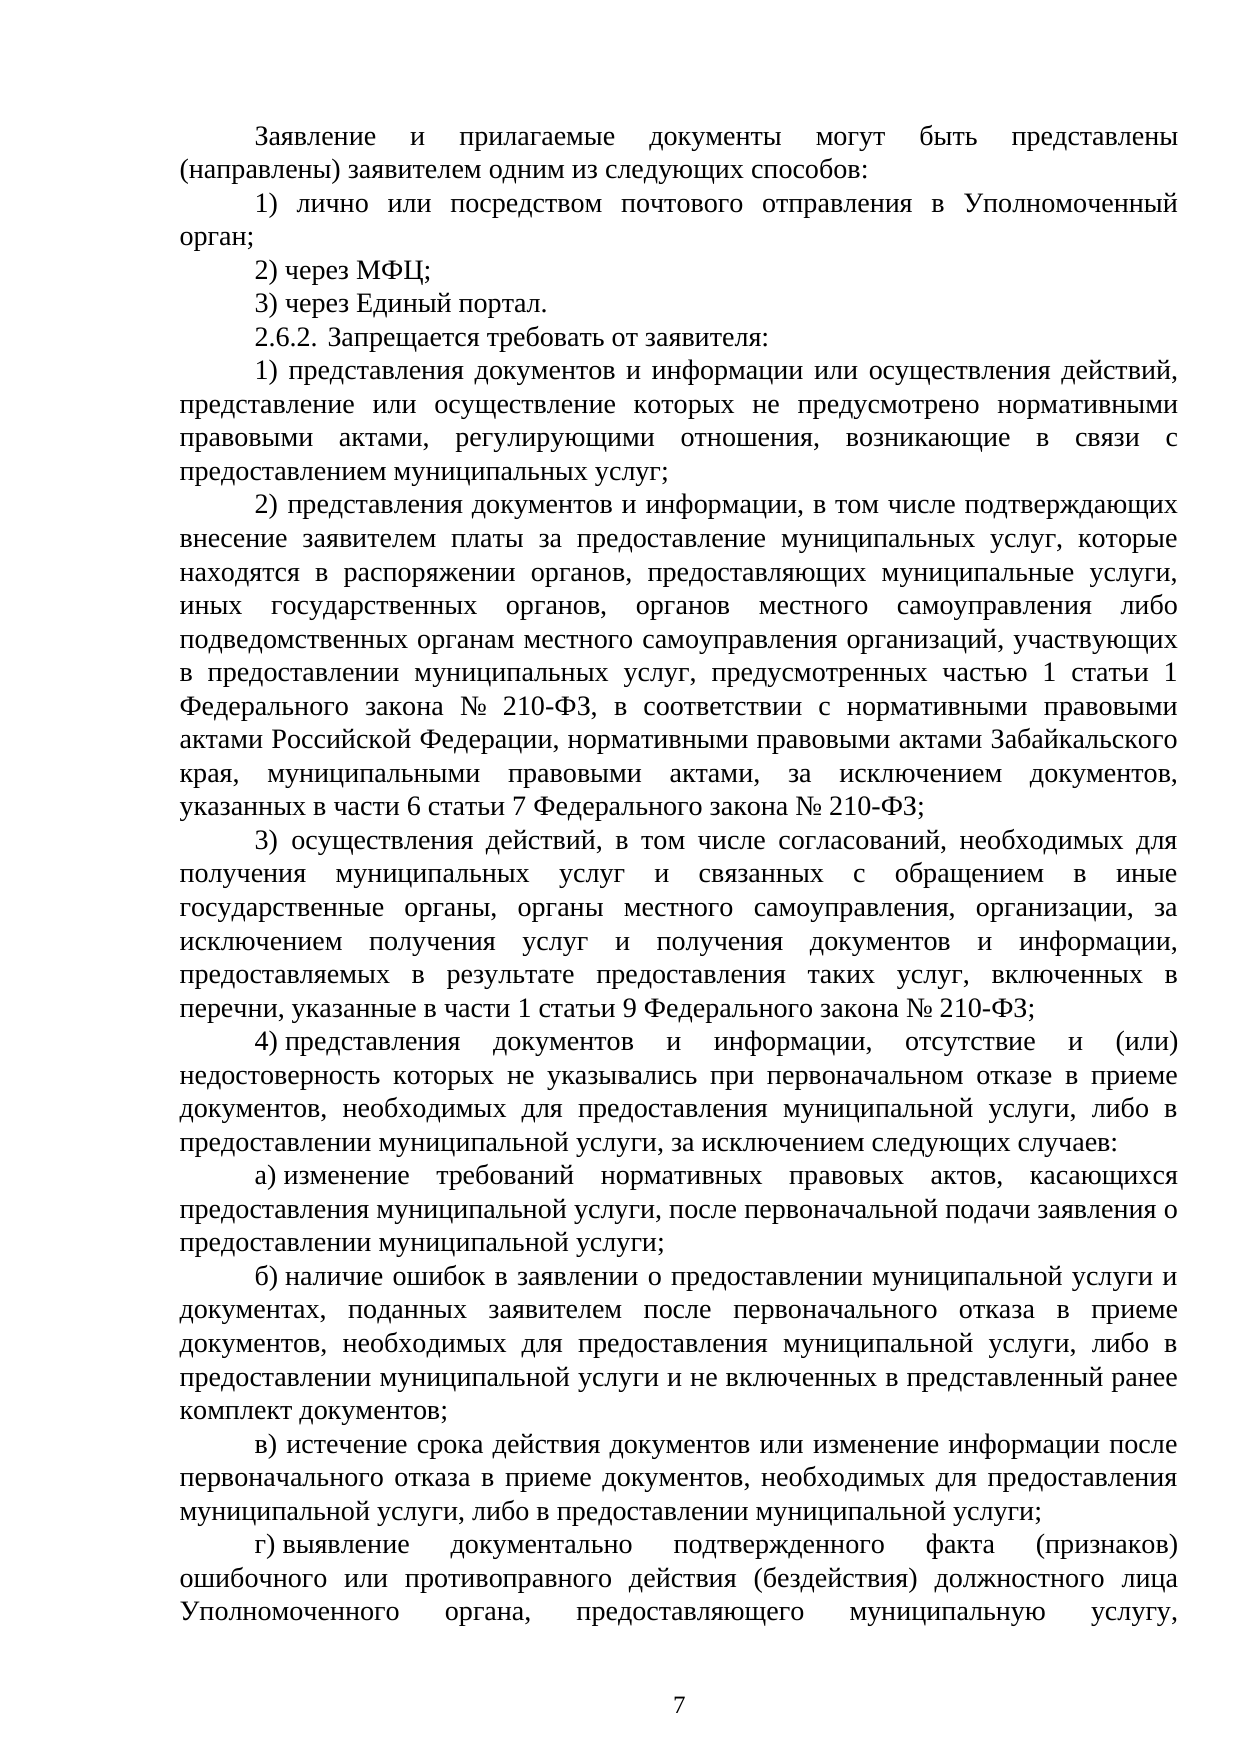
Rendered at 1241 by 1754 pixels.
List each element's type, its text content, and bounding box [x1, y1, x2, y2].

text Заявление и прилагаемые документы могут быть представлены (направлены) заявителем одним из следующих способов: [179, 118, 1179, 185]
list представления документов и информации, в том числе подтверждающих внесение заявителем платы за предоставление муниципальных услуг, которые находятся в распоряжении органов, предоставляющих муниципальные услуги, иных государственных органов, органов местного самоуправления либо подведомственных органам местного самоуправления организаций, участвующих в предоставлении муниципальных услуг, предусмотренных частью 1 статьи 1 Федерального закона № 210-ФЗ, в соответствии с нормативными правовыми актами Российской Федерации, нормативными правовыми актами Забайкальского края, муниципальными правовыми актами, за исключением документов, указанных в части 6 статьи 7 Федерального закона № 210-ФЗ; [179, 487, 1179, 822]
text в) истечение срока действия документов или изменение информации после первоначального отказа в приеме документов, необходимых для предоставления муниципальной услуги, либо в предоставлении муниципальной услуги; [179, 1426, 1179, 1527]
list представления документов и информации или осуществления действий, представление или осуществление которых не предусмотрено нормативными правовыми актами, регулирующими отношения, возникающие в связи с предоставлением муниципальных услуг; [179, 353, 1179, 487]
text а) изменение требований нормативных правовых актов, касающихся предоставления муниципальной услуги, после первоначальной подачи заявления о предоставлении муниципальной услуги; [179, 1158, 1179, 1258]
list Запрещается требовать от заявителя: [179, 319, 1181, 353]
text 2) через МФЦ; [254, 252, 1181, 286]
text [179, 1527, 1179, 1627]
text 4) представления документов и информации, отсутствие и (или) недостоверность которых не указывались при первоначальном отказе в приеме документов, необходимых для предоставления муниципальной услуги, либо в предоставлении муниципальной услуги, за исключением следующих случаев: [179, 1024, 1179, 1158]
text 1) лично или посредством почтового отправления в Уполномоченный орган; [179, 185, 1179, 252]
text б) наличие ошибок в заявлении о предоставлении муниципальной услуги и документах, поданных заявителем после первоначального отказа в приеме документов, необходимых для предоставления муниципальной услуги, либо в предоставлении муниципальной услуги и не включенных в представленный ранее комплект документов; [179, 1258, 1179, 1426]
text 3) через Единый портал. [254, 286, 1181, 319]
list осуществления действий, в том числе согласований, необходимых для получения муниципальных услуг и связанных с обращением в иные государственные органы, органы местного самоуправления, организации, за исключением получения услуг и получения документов и информации, предоставляемых в результате предоставления таких услуг, включенных в перечни, указанные в части 1 статьи 9 Федерального закона № 210-ФЗ; [179, 822, 1179, 1024]
